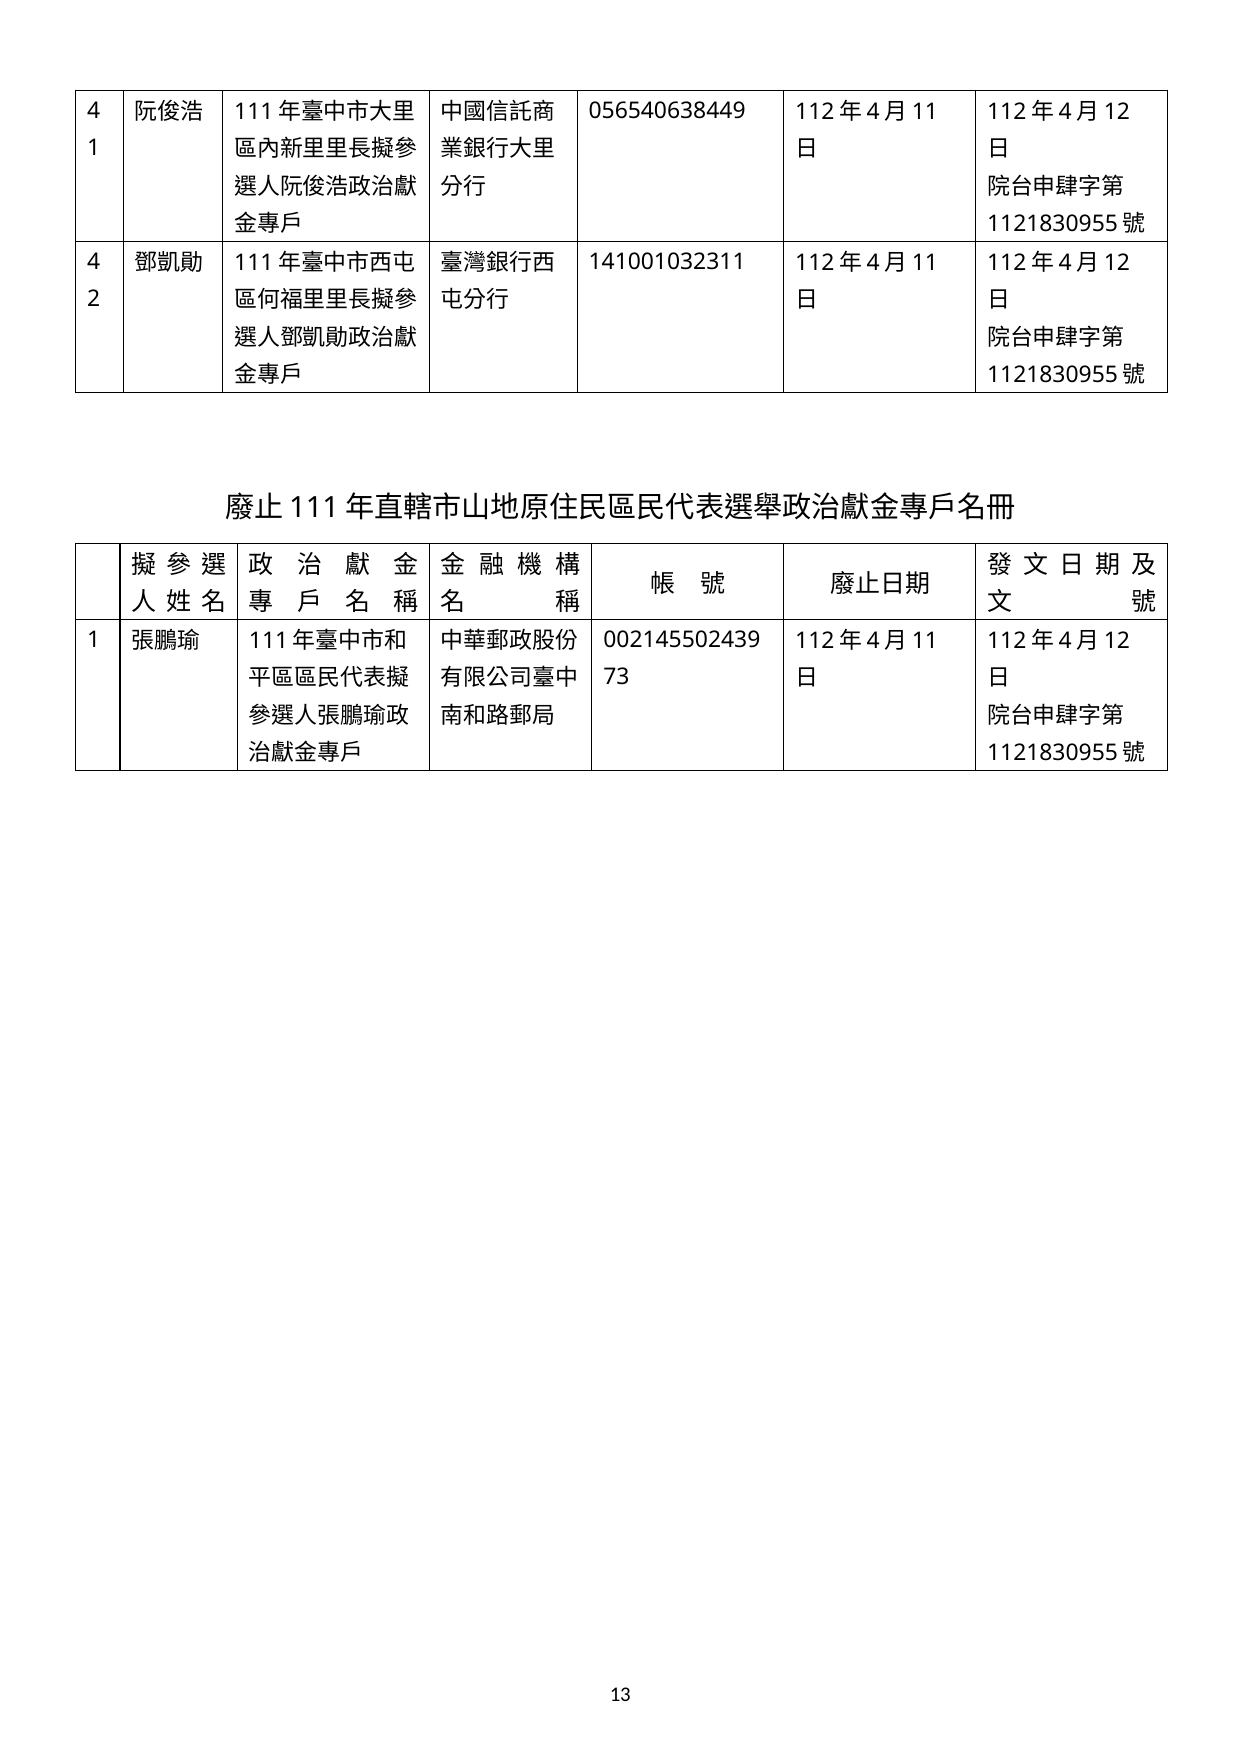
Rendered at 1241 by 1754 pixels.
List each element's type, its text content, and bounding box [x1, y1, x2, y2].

table_cell 112年4月11日 [784, 242, 975, 392]
table_cell 111年臺中市大里區內新里里長擬參選人阮俊浩政治獻金專戶 [223, 91, 429, 241]
table_cell 鄧凱勛 [124, 242, 222, 392]
table_cell 112年4月12日 院台申肆字第1121830955號 [976, 242, 1167, 392]
text 廢止111年直轄市山地原住民區民代表選舉政治獻金專戶名冊 [75, 468, 1165, 543]
table_cell 張鵬瑜 [121, 620, 237, 770]
table_cell 112年4月12日 院台申肆字第1121830955號 [976, 620, 1167, 770]
table_cell 阮俊浩 [124, 91, 222, 241]
table_cell 056540638449 [578, 91, 783, 241]
table_header 政治獻金 專戶名稱 [238, 544, 429, 619]
table_cell 00214550243973 [592, 620, 783, 770]
table_cell 臺灣銀行西屯分行 [430, 242, 577, 392]
table_header 擬參選人姓名 [121, 544, 237, 619]
table_cell 42 [76, 242, 123, 392]
table_cell 112年4月11日 [784, 620, 975, 770]
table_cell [976, 91, 1167, 241]
table_cell 中華郵政股份有限公司臺中南和路郵局 [430, 620, 591, 770]
table_cell 中國信託商業銀行大里分行 [430, 91, 577, 241]
table_cell 111年臺中市西屯區何福里里長擬參選人鄧凱勛政治獻金專戶 [223, 242, 429, 392]
table_header 廢止日期 [784, 544, 975, 619]
table_cell 41 [76, 91, 123, 241]
table_header 發文日期及 文號 [976, 544, 1167, 619]
table_header [76, 544, 119, 619]
table_cell 141001032311 [578, 242, 783, 392]
table_cell 111年臺中市和平區區民代表擬參選人張鵬瑜政治獻金專戶 [238, 620, 429, 770]
table_cell 112年4月11日 [784, 91, 975, 241]
table_header 帳號 [592, 544, 783, 619]
table_header 金融機構 名稱 [430, 544, 591, 619]
table_cell 1 [76, 620, 119, 770]
